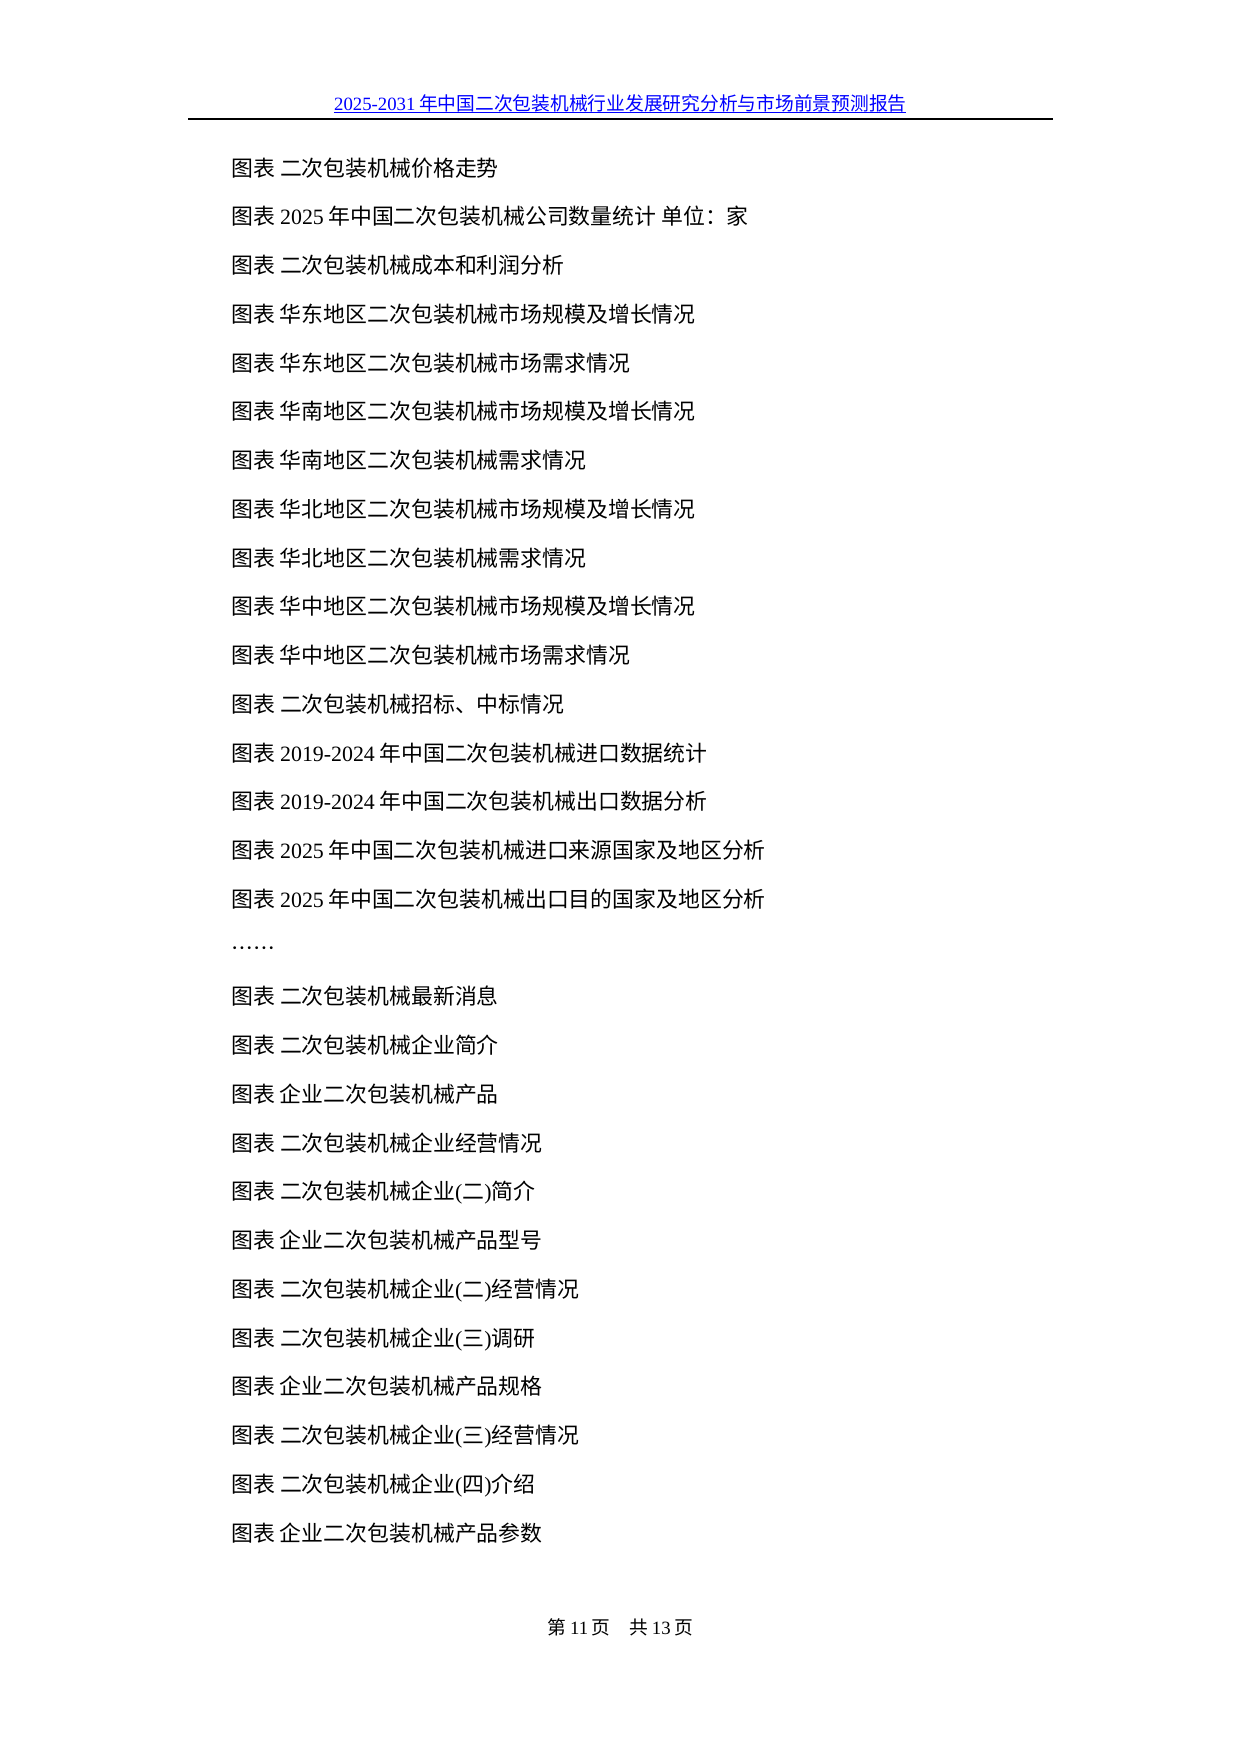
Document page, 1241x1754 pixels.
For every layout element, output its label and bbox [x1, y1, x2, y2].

text [187, 150, 1053, 1548]
